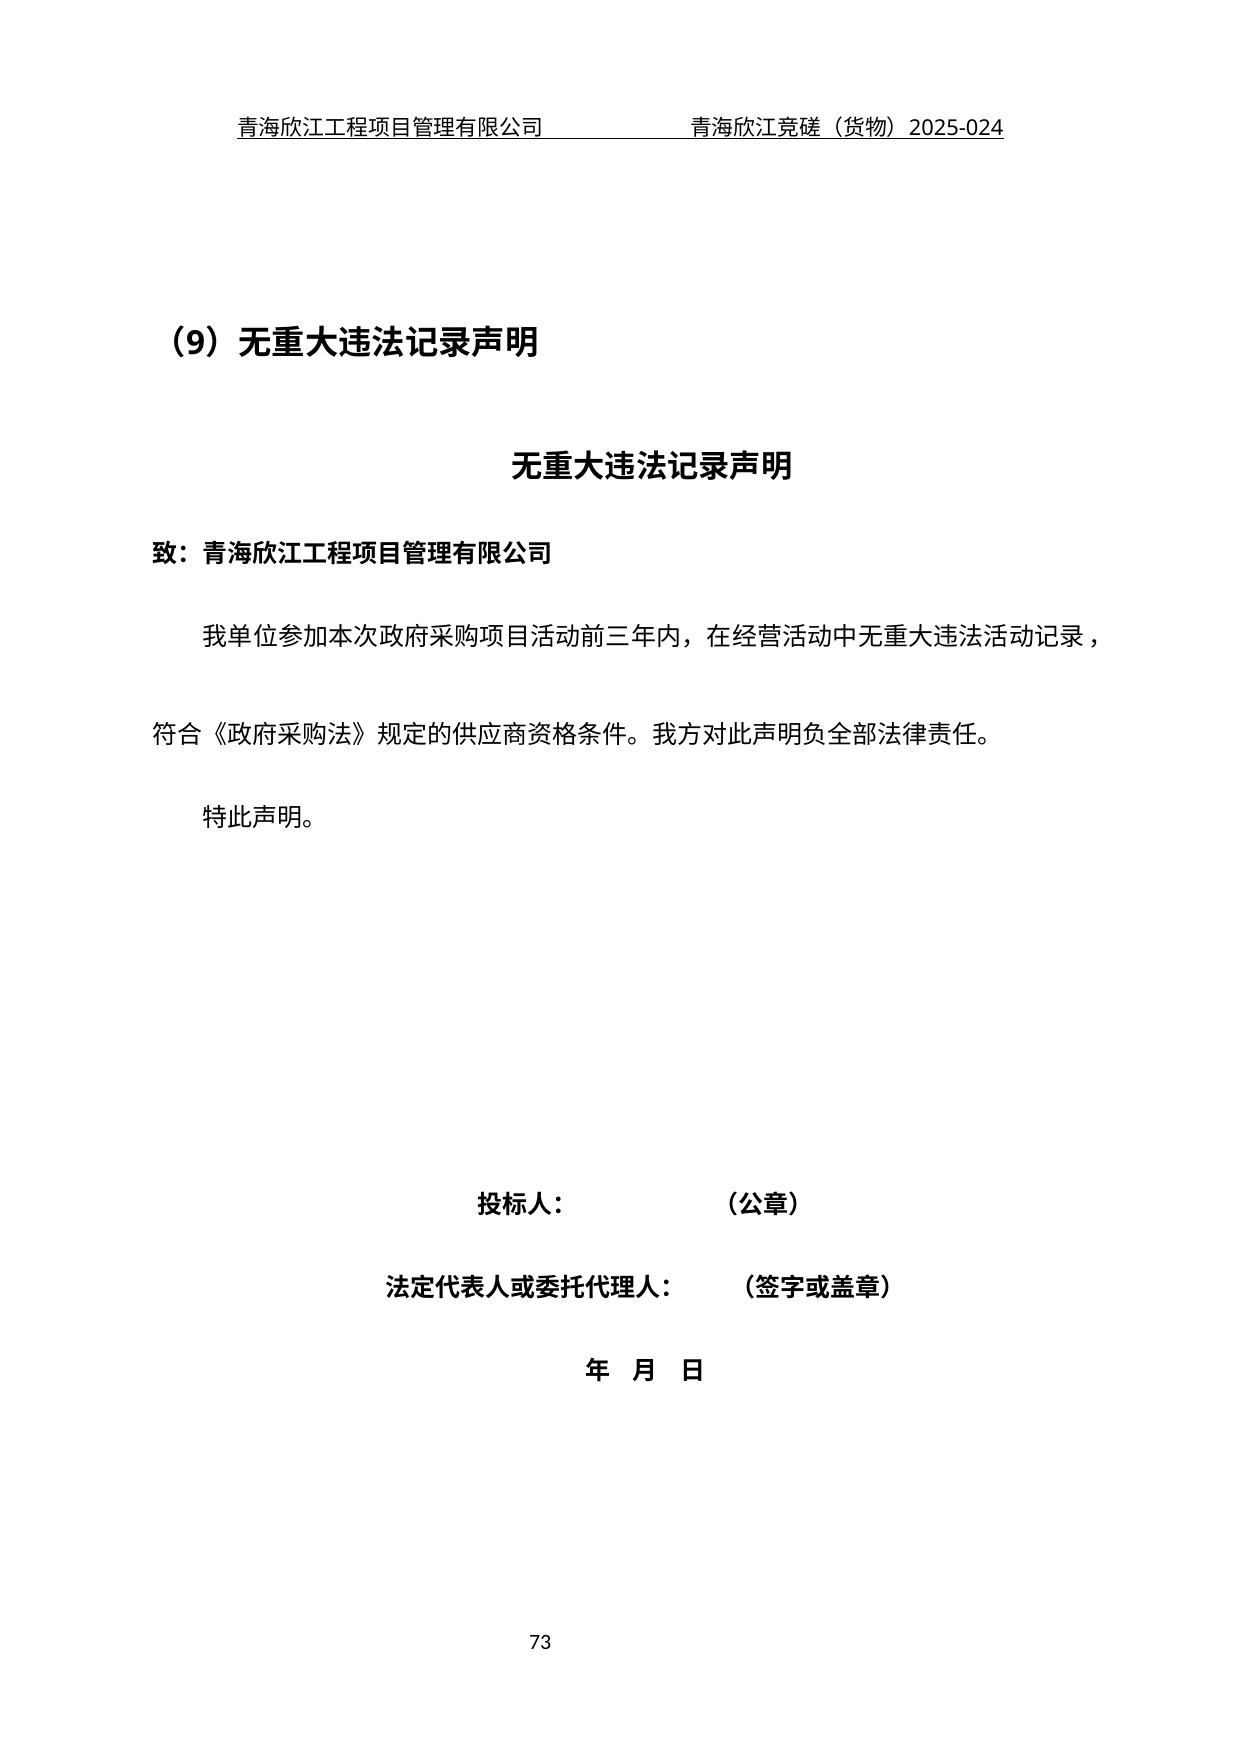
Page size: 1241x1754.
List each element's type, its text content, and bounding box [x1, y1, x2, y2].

text 无重大违法记录声明 [152, 431, 1088, 496]
text 年 月 日 [152, 1336, 1088, 1401]
text （9）无重大违法记录声明 [152, 308, 1088, 373]
text 致：青海欣江工程项目管理有限公司 [152, 519, 1088, 584]
text 法定代表人或委托代理人： （签字或盖章） [152, 1253, 1088, 1318]
text 特此声明。 [152, 783, 1088, 848]
text 我单位参加本次政府采购项目活动前三年内，在经营活动中无重大违法活动记录，符合《政府采购法》规定的供应商资格条件。我方对此声明负全部法律责任。 [152, 602, 1088, 765]
text 投标人： （公章） [152, 1170, 1088, 1235]
